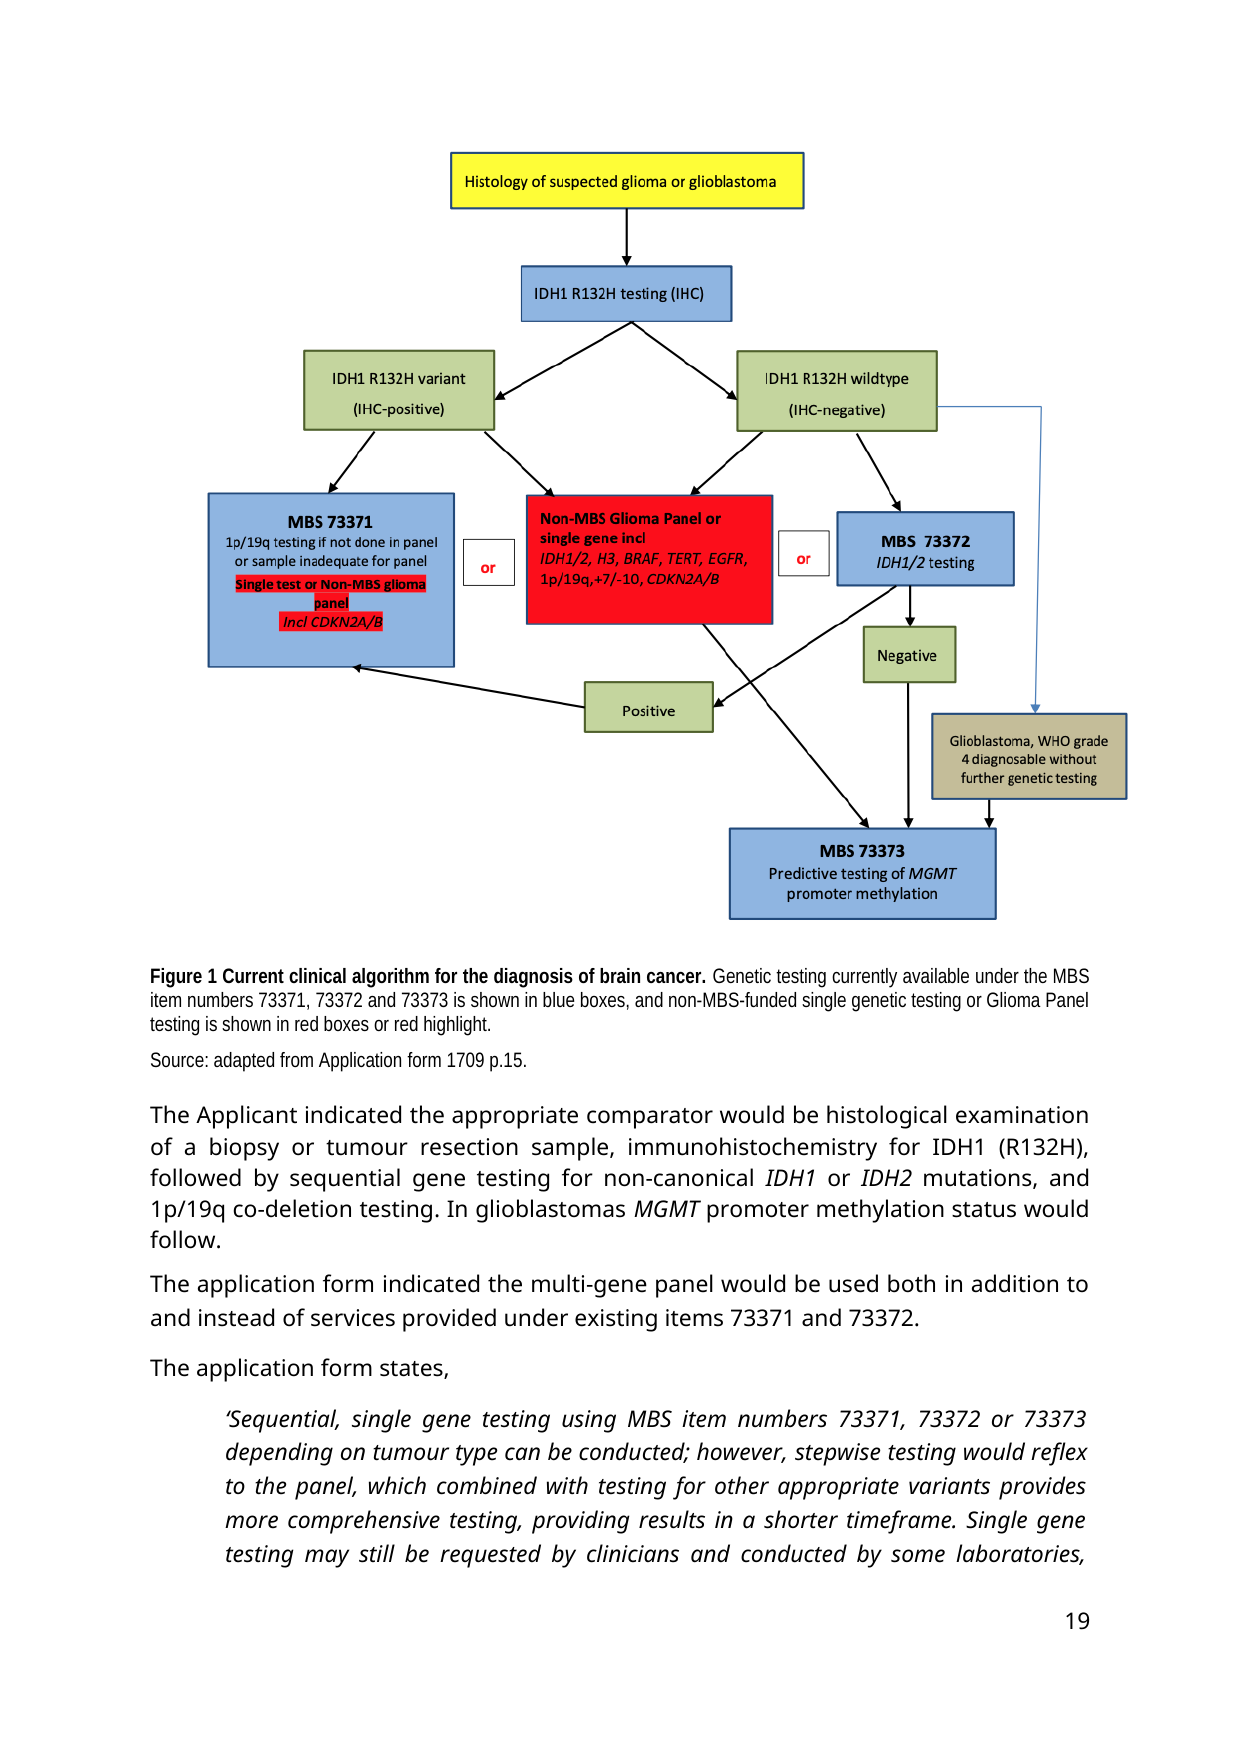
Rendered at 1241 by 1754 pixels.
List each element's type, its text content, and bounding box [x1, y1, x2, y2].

picture [194, 150, 1135, 927]
text Source: adapted from Application form 1709 p.15. [150, 1048, 1090, 1072]
text The application form states, [150, 1352, 1090, 1383]
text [225, 1402, 1090, 1569]
text The Applicant indicated the appropriate comparator would be histological examination of a biopsy or tumour resection sample, immunohistochemistry for IDH1 (R132H), followed by sequential gene testing for non-canonical IDH1 or IDH2 mutations, and 1p/19q co-deletion testing. In glioblastomas MGMT promoter methylation status would follow. [150, 1099, 1090, 1255]
text The application form indicated the multi-gene panel would be used both in addition to and instead of services provided under existing items 73371 and 73372. [150, 1268, 1090, 1333]
